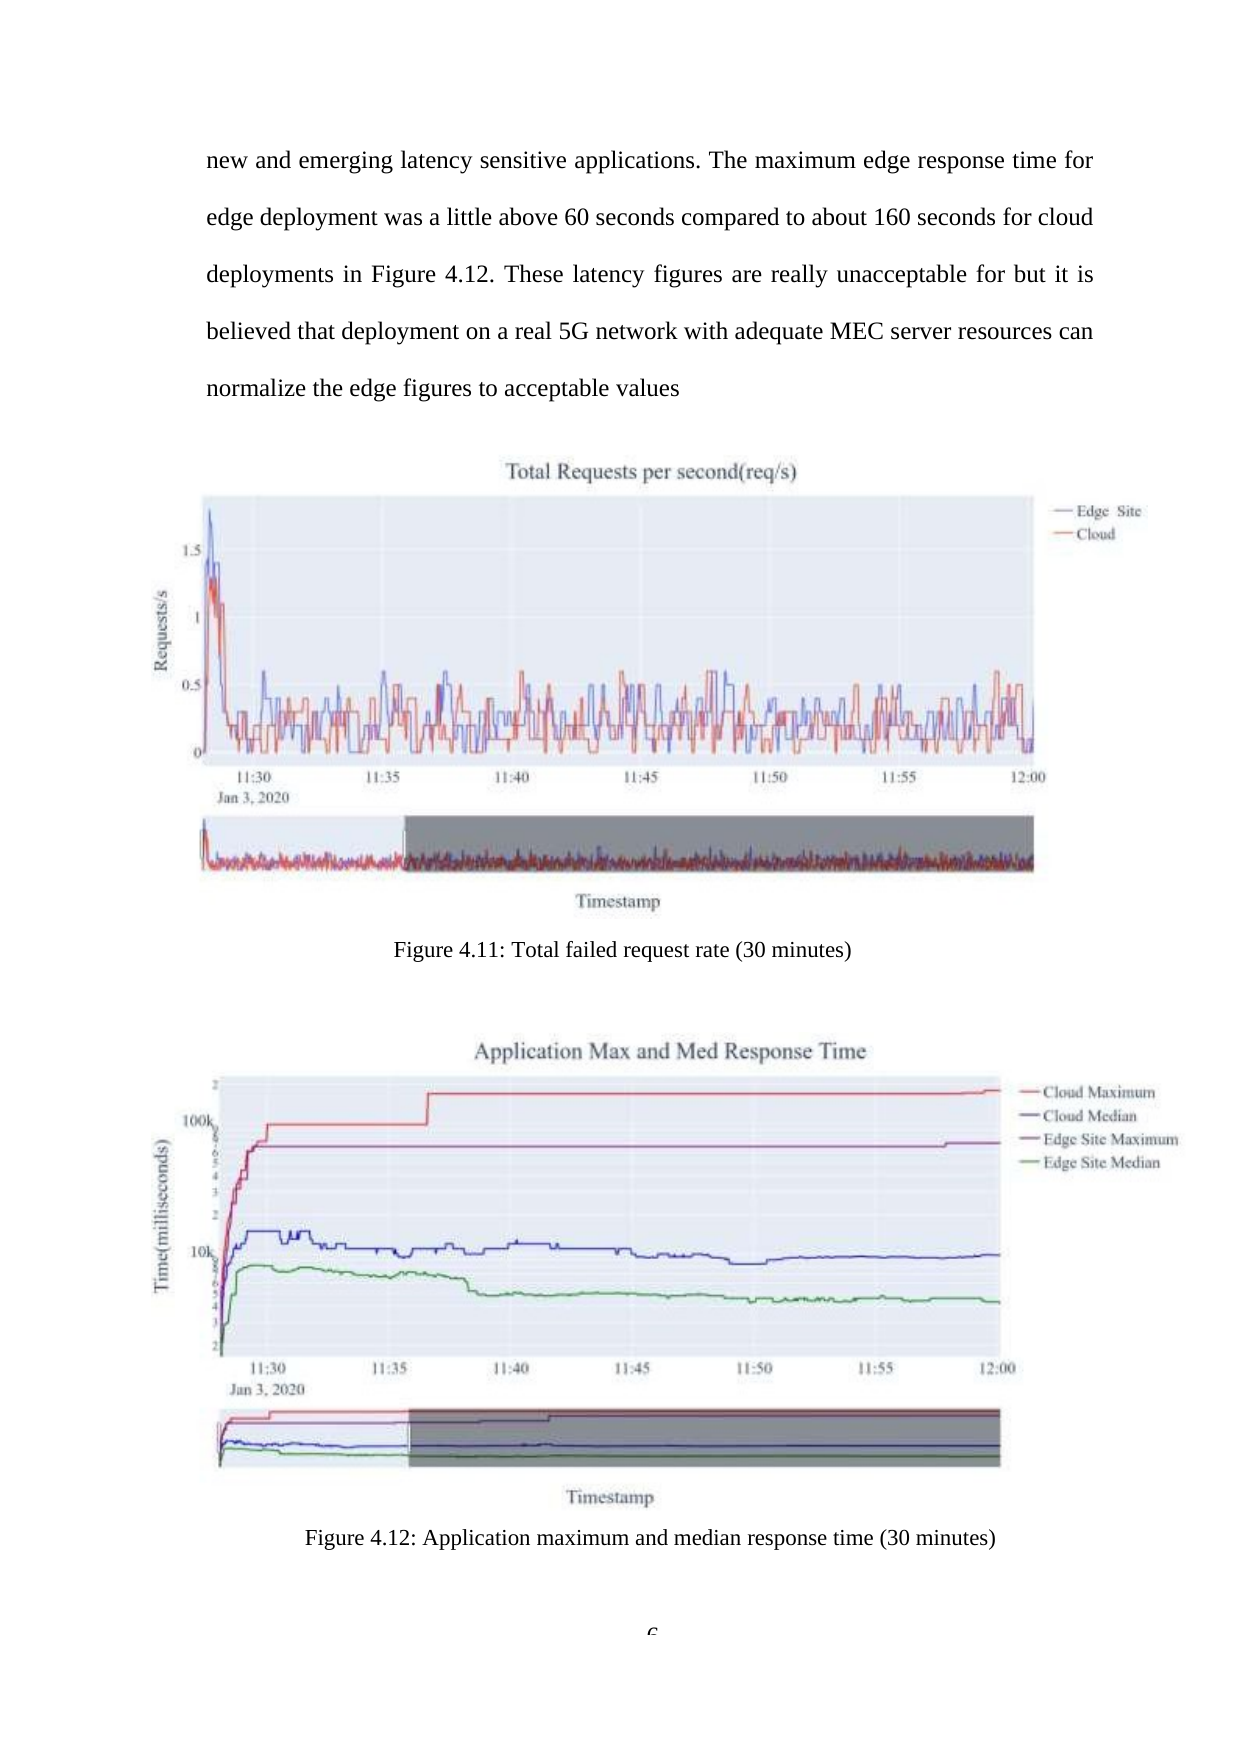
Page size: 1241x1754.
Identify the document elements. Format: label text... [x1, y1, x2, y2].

text new and emerging latency sensitive applications. The maximum edge response time for edge deployment was a little above 60 seconds compared to about 160 seconds for cloud deployments in Figure 4.12. These latency figures are really unacceptable for but it is believed that deployment on a real 5G network with adequate MEC server resources can normalize the edge figures to acceptable values [206, 145, 1095, 401]
picture [150, 1032, 1186, 1511]
picture [150, 454, 1148, 919]
text Figure 4.12: Application maximum and median response time (30 minutes) [177, 1511, 1123, 1550]
